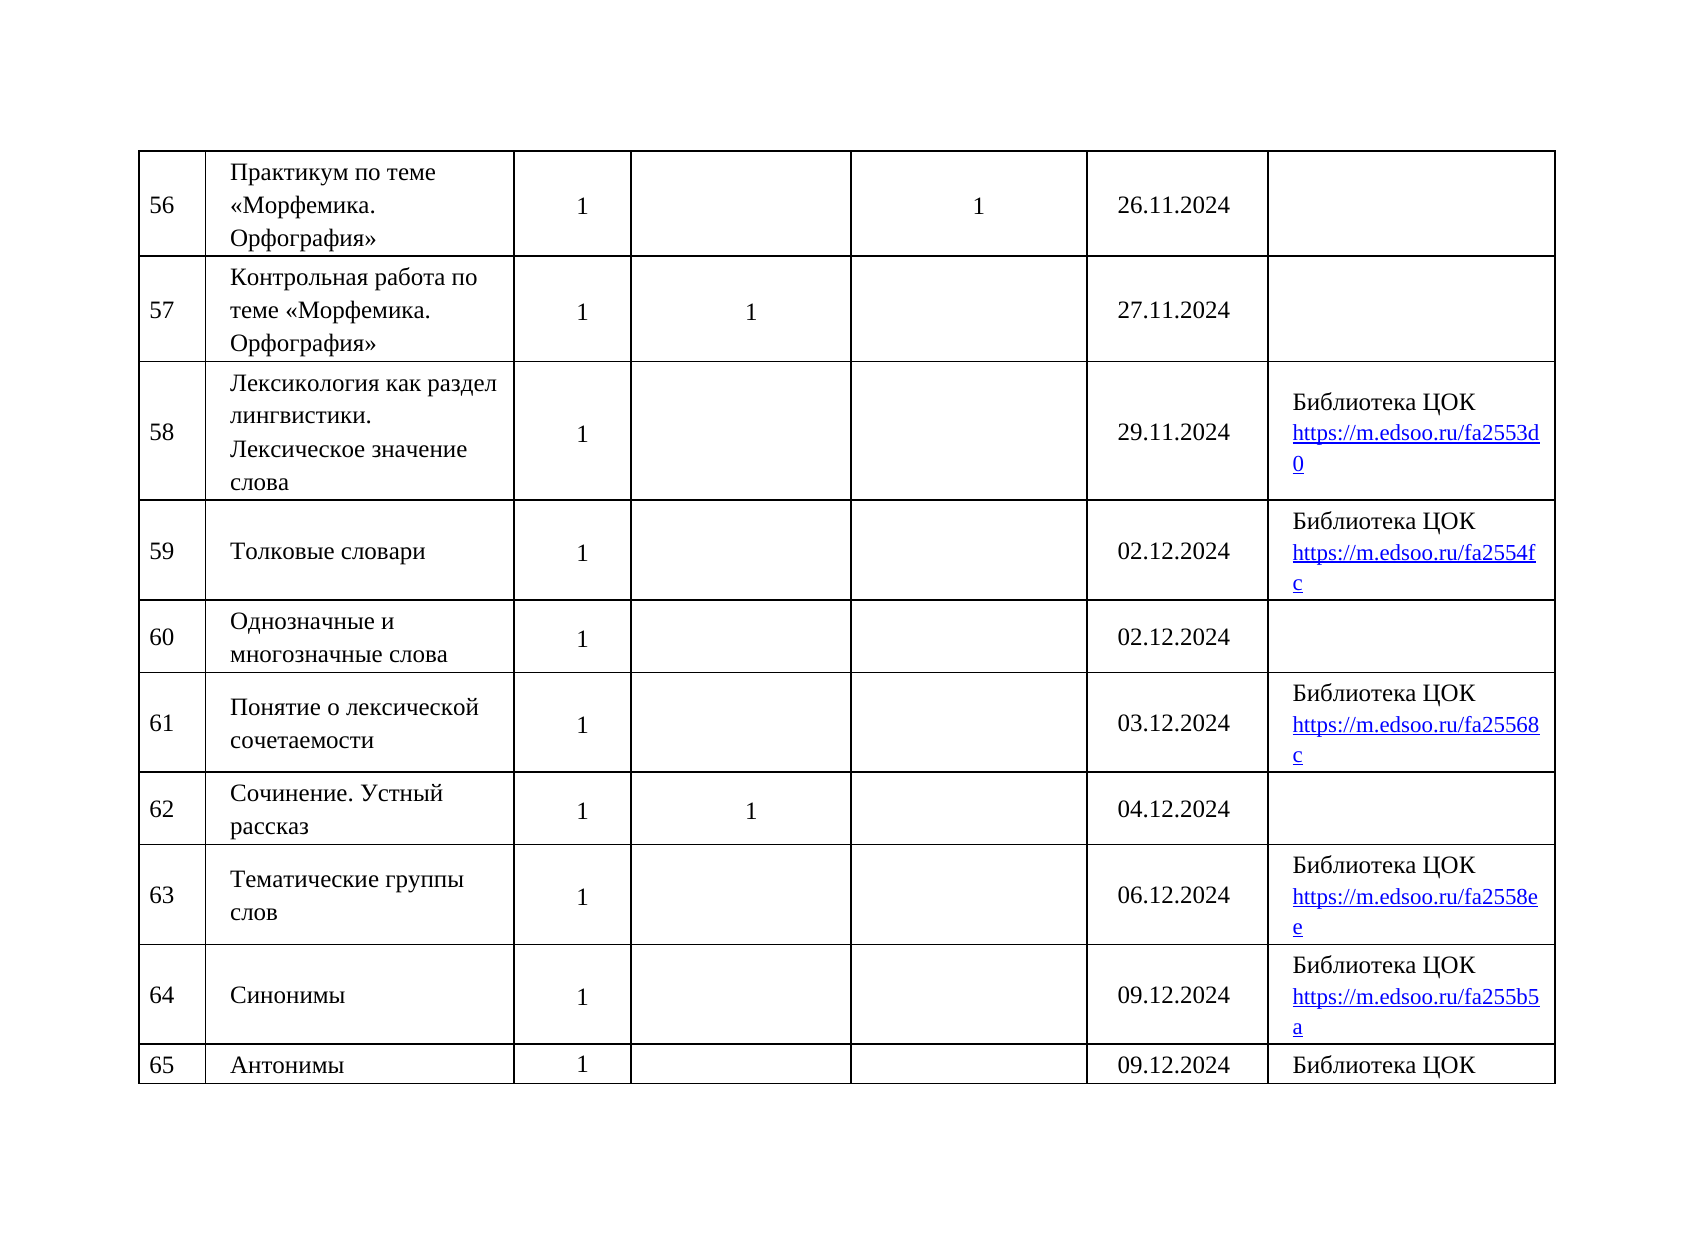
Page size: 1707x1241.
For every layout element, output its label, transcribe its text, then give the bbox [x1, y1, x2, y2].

table_cell [852, 257, 1086, 361]
table_cell 27.11.2024 [1088, 257, 1267, 361]
table_cell 1 [515, 257, 630, 361]
table_cell Библиотека ЦОК https://m.edsoo.ru/fa2558ee [1269, 845, 1554, 943]
table_cell [852, 673, 1086, 771]
table_cell Библиотека ЦОК https://m.edsoo.ru/fa2553d0 [1269, 362, 1554, 499]
table_cell 06.12.2024 [1088, 845, 1267, 943]
table_cell [852, 773, 1086, 844]
table_cell 57 [140, 257, 205, 361]
table_cell [852, 945, 1086, 1043]
table_cell Контрольная работа по теме «Морфемика. Орфография» [206, 257, 513, 361]
table_cell 1 [852, 152, 1086, 255]
table_cell 02.12.2024 [1088, 601, 1267, 671]
table_cell [632, 601, 850, 671]
table_cell [1269, 601, 1554, 671]
table_cell Тематические группы слов [206, 845, 513, 943]
table_cell Практикум по теме «Морфемика. Орфография» [206, 152, 513, 255]
table_cell 26.11.2024 [1088, 152, 1267, 255]
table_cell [1269, 1045, 1554, 1083]
table_cell Библиотека ЦОК https://m.edsoo.ru/fa255b5a [1269, 945, 1554, 1043]
table_cell Лексикология как раздел лингвистики. Лексическое значение слова [206, 362, 513, 499]
table_cell 1 [515, 845, 630, 943]
table_cell 58 [140, 362, 205, 499]
table_cell [1269, 152, 1554, 255]
table_cell [1269, 257, 1554, 361]
table_cell 1 [515, 362, 630, 499]
table_cell 1 [515, 945, 630, 1043]
table_cell [852, 1045, 1086, 1083]
table_cell [852, 845, 1086, 943]
table_cell 02.12.2024 [1088, 501, 1267, 599]
table_cell 03.12.2024 [1088, 673, 1267, 771]
table_cell 59 [140, 501, 205, 599]
table_cell [632, 845, 850, 943]
table_cell Толковые словари [206, 501, 513, 599]
table_cell Библиотека ЦОК https://m.edsoo.ru/fa2554fc [1269, 501, 1554, 599]
table_cell Синонимы [206, 945, 513, 1043]
table_cell [632, 152, 850, 255]
table_cell Однозначные и многозначные слова [206, 601, 513, 671]
table_cell Сочинение. Устный рассказ [206, 773, 513, 844]
table_cell 1 [515, 773, 630, 844]
table_cell [632, 501, 850, 599]
table_cell 1 [515, 1045, 630, 1083]
table_cell [1269, 773, 1554, 844]
table_cell 1 [632, 257, 850, 361]
table_cell Библиотека ЦОК https://m.edsoo.ru/fa25568c [1269, 673, 1554, 771]
table_cell Антонимы [206, 1045, 513, 1083]
table_cell 09.12.2024 [1088, 1045, 1267, 1083]
table_cell 1 [515, 501, 630, 599]
table_cell 29.11.2024 [1088, 362, 1267, 499]
table_cell 61 [140, 673, 205, 771]
table_cell 1 [515, 673, 630, 771]
table_cell 64 [140, 945, 205, 1043]
table_cell 60 [140, 601, 205, 671]
table_cell 09.12.2024 [1088, 945, 1267, 1043]
table_cell 1 [515, 152, 630, 255]
table_cell 1 [515, 601, 630, 671]
table_cell 56 [140, 152, 205, 255]
table_cell 04.12.2024 [1088, 773, 1267, 844]
table_cell Понятие о лексической сочетаемости [206, 673, 513, 771]
table_cell 62 [140, 773, 205, 844]
table_cell [852, 601, 1086, 671]
table_cell [852, 501, 1086, 599]
table_cell 65 [140, 1045, 205, 1083]
table_cell [632, 1045, 850, 1083]
table_cell [632, 673, 850, 771]
table_cell 1 [632, 773, 850, 844]
table_cell 63 [140, 845, 205, 943]
table_cell [852, 362, 1086, 499]
table_cell [632, 362, 850, 499]
table_cell [632, 945, 850, 1043]
